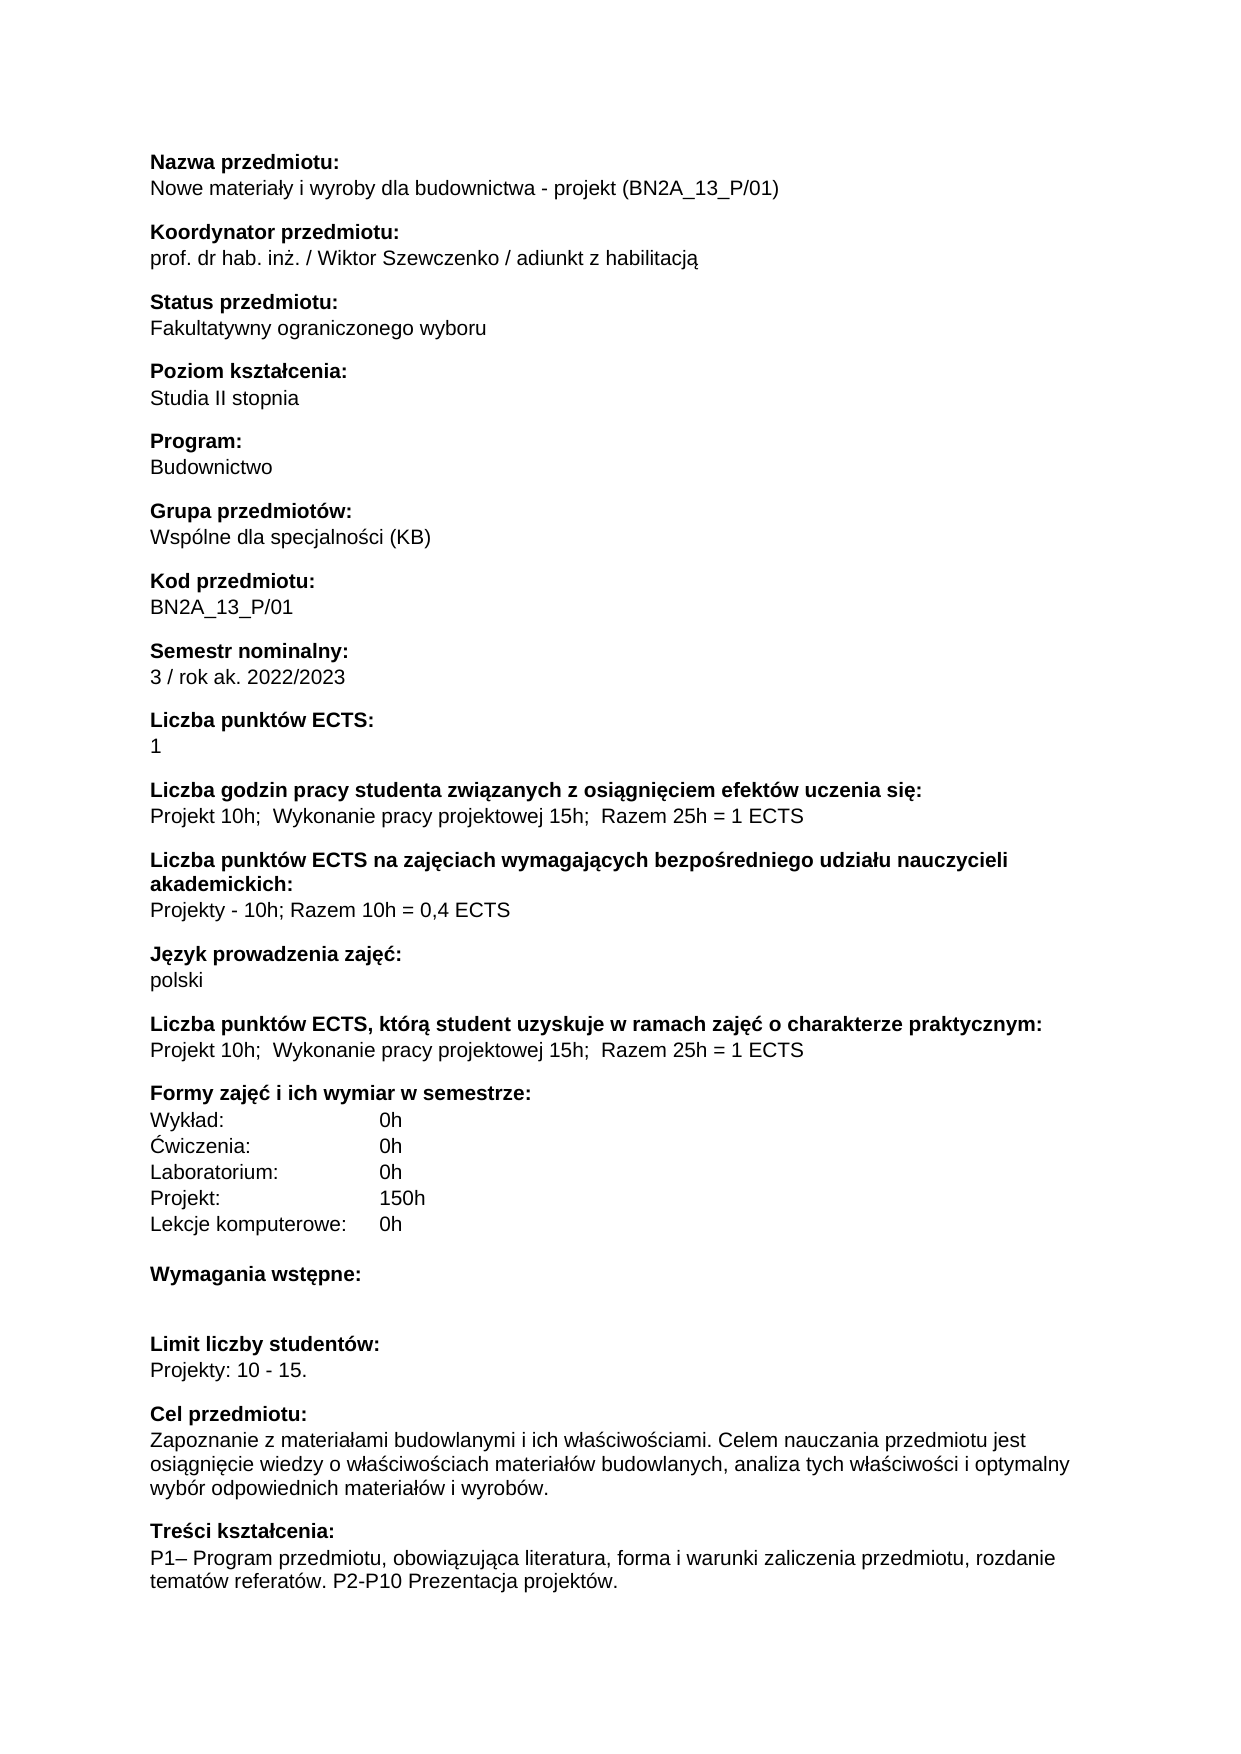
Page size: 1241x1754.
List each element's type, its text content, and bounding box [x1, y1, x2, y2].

text 1 [150, 734, 1090, 758]
table_cell Laboratorium: [140, 1160, 367, 1184]
text prof. dr hab. inż. / Wiktor Szewczenko / adiunkt z habilitacją [150, 246, 1090, 270]
table_cell 0h [369, 1158, 597, 1184]
text Grupa przedmiotów: [150, 499, 1090, 523]
text Fakultatywny ograniczonego wyboru [150, 316, 1090, 339]
text Projekty - 10h; Razem 10h = 0,4 ECTS [150, 898, 1090, 922]
text Projekty: 10 - 15. [150, 1358, 1090, 1382]
text Wymagania wstępne: [150, 1262, 1090, 1286]
table_cell Lekcje komputerowe: [140, 1212, 367, 1236]
text Program: [150, 429, 1090, 453]
text Poziom kształcenia: [150, 359, 1090, 383]
table_cell 150h [369, 1184, 597, 1210]
text Treści kształcenia: [150, 1519, 1090, 1543]
text Semestr nominalny: [150, 638, 1090, 662]
table_cell Ćwiczenia: [140, 1134, 367, 1158]
table_cell Projekt: [140, 1186, 367, 1210]
text Status przedmiotu: [150, 289, 1090, 313]
text Liczba punktów ECTS, którą student uzyskuje w ramach zajęć o charakterze praktycznym: [150, 1011, 1090, 1035]
table_header Wykład: [140, 1108, 367, 1132]
text Cel przedmiotu: [150, 1402, 1090, 1426]
text Limit liczby studentów: [150, 1332, 1090, 1356]
text BN2A_13_P/01 [150, 595, 1090, 619]
text Kod przedmiotu: [150, 569, 1090, 593]
text Projekt 10h; Wykonanie pracy projektowej 15h; Razem 25h = 1 ECTS [150, 804, 1090, 828]
text Liczba godzin pracy studenta związanych z osiągnięciem efektów uczenia się: [150, 778, 1090, 802]
text Wspólne dla specjalności (KB) [150, 525, 1090, 549]
table_header 0h [369, 1108, 597, 1132]
text 3 / rok ak. 2022/2023 [150, 664, 1090, 688]
table_cell 0h [369, 1210, 597, 1236]
text Język prowadzenia zajęć: [150, 942, 1090, 966]
table_cell 0h [369, 1132, 597, 1158]
text Liczba punktów ECTS na zajęciach wymagających bezpośredniego udziału nauczycieli akademickich: [150, 848, 1090, 896]
text Formy zajęć i ich wymiar w semestrze: [150, 1081, 1090, 1105]
text Nowe materiały i wyroby dla budownictwa - projekt (BN2A_13_P/01) [150, 176, 1090, 200]
text polski [150, 968, 1090, 992]
text Projekt 10h; Wykonanie pracy projektowej 15h; Razem 25h = 1 ECTS [150, 1037, 1090, 1061]
text Nazwa przedmiotu: [150, 150, 1090, 174]
text Koordynator przedmiotu: [150, 220, 1090, 244]
text Liczba punktów ECTS: [150, 708, 1090, 732]
text Studia II stopnia [150, 385, 1090, 409]
text P1– Program przedmiotu, obowiązująca literatura, forma i warunki zaliczenia przedmiotu, rozdanie tematów referatów. P2-P10 Prezentacja projektów. [150, 1545, 1090, 1593]
text Zapoznanie z materiałami budowlanymi i ich właściwościami. Celem nauczania przedmiotu jest osiągnięcie wiedzy o właściwościach materiałów budowlanych, analiza tych właściwości i optymalny wybór odpowiednich materiałów i wyrobów. [150, 1428, 1090, 1499]
text Budownictwo [150, 455, 1090, 479]
